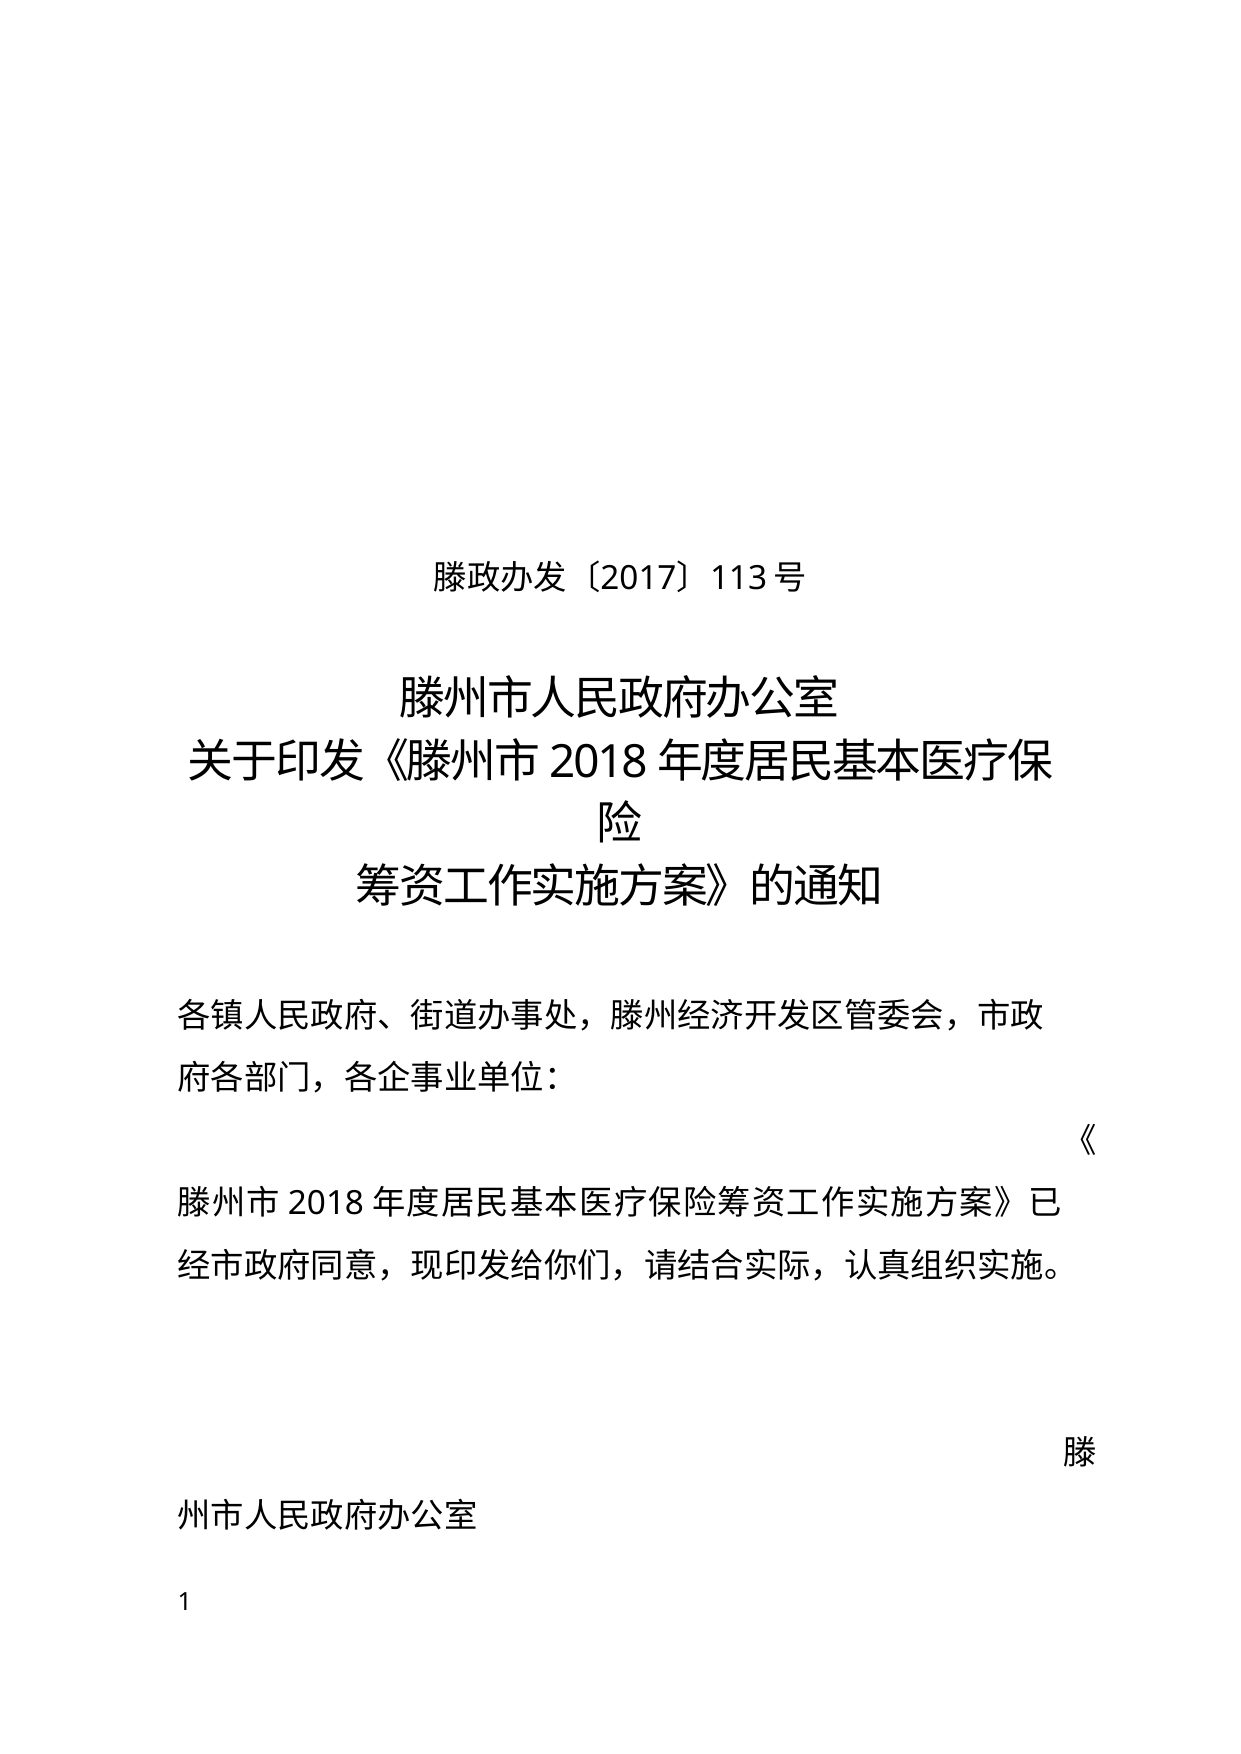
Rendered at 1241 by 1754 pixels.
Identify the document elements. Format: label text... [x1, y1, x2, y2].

text 滕政办发〔2017〕113号 [177, 540, 1063, 602]
text 滕州市人民政府办公室 [177, 665, 1063, 727]
text 滕州市人民政府办公室 [177, 1415, 1063, 1540]
text 《滕州市2018年度居民基本医疗保险筹资工作实施方案》已经市政府同意，现印发给你们，请结合实际，认真组织实施。 [177, 1102, 1063, 1290]
text 筹资工作实施方案》的通知 [177, 852, 1063, 915]
text 关于印发《滕州市2018年度居民基本医疗保险 [177, 727, 1063, 852]
text 各镇人民政府、街道办事处，滕州经济开发区管委会，市政府各部门，各企事业单位： [177, 977, 1063, 1102]
